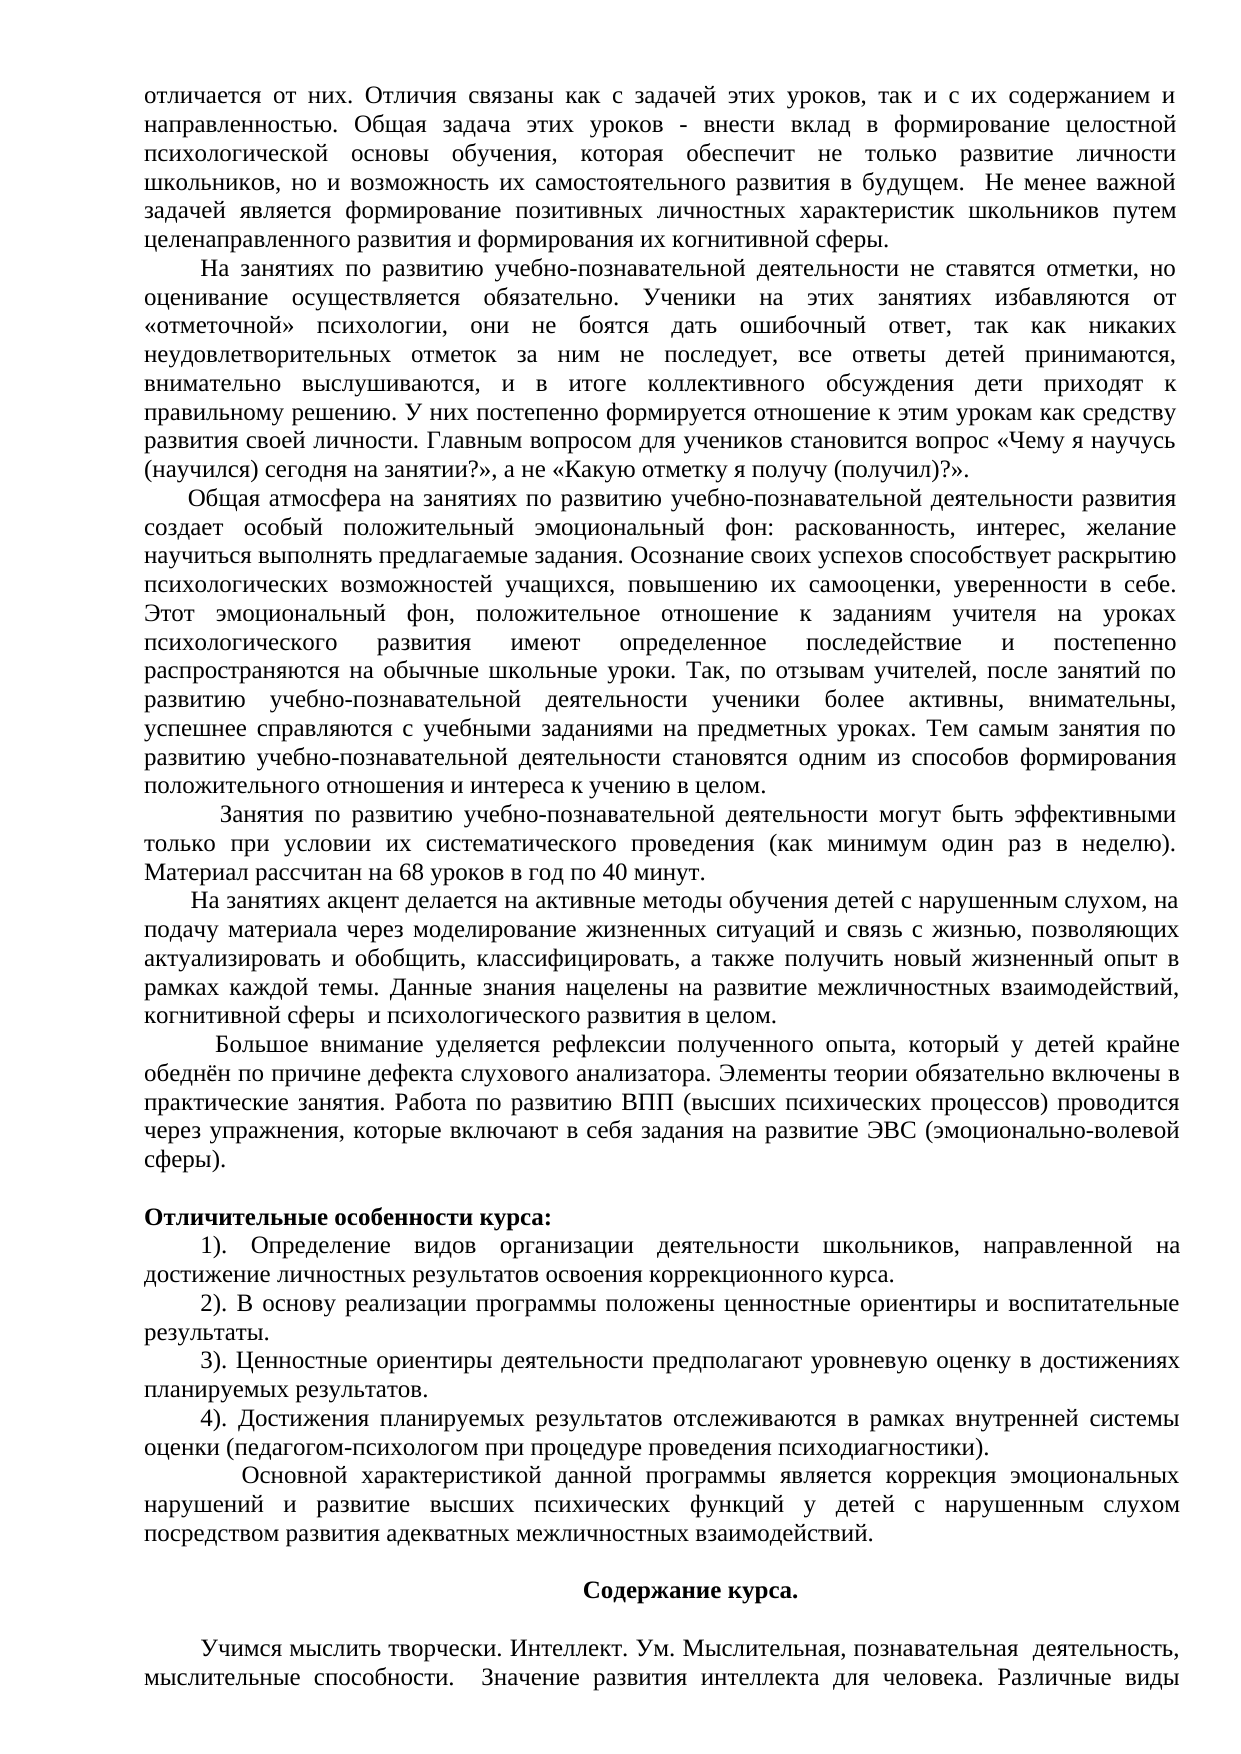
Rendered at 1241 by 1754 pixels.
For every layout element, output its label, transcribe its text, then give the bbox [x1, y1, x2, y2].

text На занятиях по развитию учебно-познавательной деятельности не ставятся отметки, но оценивание осуществляется обязательно. Ученики на этих занятиях избавляются от «отметочной» психологии, они не боятся дать ошибочный ответ, так как никаких неудовлетворительных отметок за ним не последует, все ответы детей принимаются, внимательно выслушиваются, и в итоге коллективного обсуждения дети приходят к правильному решению. У них постепенно формируется отношение к этим урокам как средству развития своей личности. Главным вопросом для учеников становится вопрос «Чему я научусь (научился) сегодня на занятии?», а не «Какую отметку я получу (получил)?». [144, 253, 1177, 483]
text Отличительные особенности курса: [88, 1202, 1181, 1231]
text 4). Достижения планируемых результатов отслеживаются в рамках внутренней системы оценки (педагогом-психологом при процедуре проведения психодиагностики). [144, 1403, 1181, 1461]
text Общая атмосфера на занятиях по развитию учебно-познавательной деятельности развития создает особый положительный эмоциональный фон: раскованность, интерес, желание научиться выполнять предлагаемые задания. Осознание своих успехов способствует раскрытию психологических возможностей учащихся, повышению их самооценки, уверенности в себе. Этот эмоциональный фон, положительное отношение к заданиям учителя на уроках психологического развития имеют определенное последействие и постепенно распространяются на обычные школьные уроки. Так, по отзывам учителей, после занятий по развитию учебно-познавательной деятельности ученики более активны, внимательны, успешнее справляются с учебными заданиями на предметных уроках. Тем самым занятия по развитию учебно-познавательной деятельности становятся одним из способов формирования положительного отношения и интереса к учению в целом. [144, 483, 1177, 799]
text 2). В основу реализации программы положены ценностные ориентиры и воспитательные результаты. [144, 1288, 1181, 1346]
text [144, 1633, 1181, 1691]
text Основной характеристикой данной программы является коррекция эмоциональных нарушений и развитие высших психических функций у детей с нарушенным слухом посредством развития адекватных межличностных взаимодействий. [144, 1461, 1181, 1547]
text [144, 81, 1177, 253]
text Содержание курса. [144, 1576, 1181, 1604]
text 1). Определение видов организации деятельности школьников, направленной на достижение личностных результатов освоения коррекционного курса. [144, 1231, 1181, 1288]
text На занятиях акцент делается на активные методы обучения детей с нарушенным слухом, на подачу материала через моделирование жизненных ситуаций и связь с жизнью, позволяющих актуализировать и обобщить, классифицировать, а также получить новый жизненный опыт в рамках каждой темы. Данные знания нацелены на развитие межличностных взаимодействий, когнитивной сферы и психологического развития в целом. [144, 886, 1181, 1029]
text Занятия по развитию учебно-познавательной деятельности могут быть эффективными только при условии их систематического проведения (как минимум один раз в неделю). Материал рассчитан на 68 уроков в год по 40 минут. [144, 799, 1177, 886]
text 3). Ценностные ориентиры деятельности предполагают уровневую оценку в достижениях планируемых результатов. [144, 1346, 1181, 1403]
text Большое внимание уделяется рефлексии полученного опыта, который у детей крайне обеднён по причине дефекта слухового анализатора. Элементы теории обязательно включены в практические занятия. Работа по развитию ВПП (высших психических процессов) проводится через упражнения, которые включают в себя задания на развитие ЭВС (эмоционально-волевой сферы). [144, 1029, 1181, 1173]
